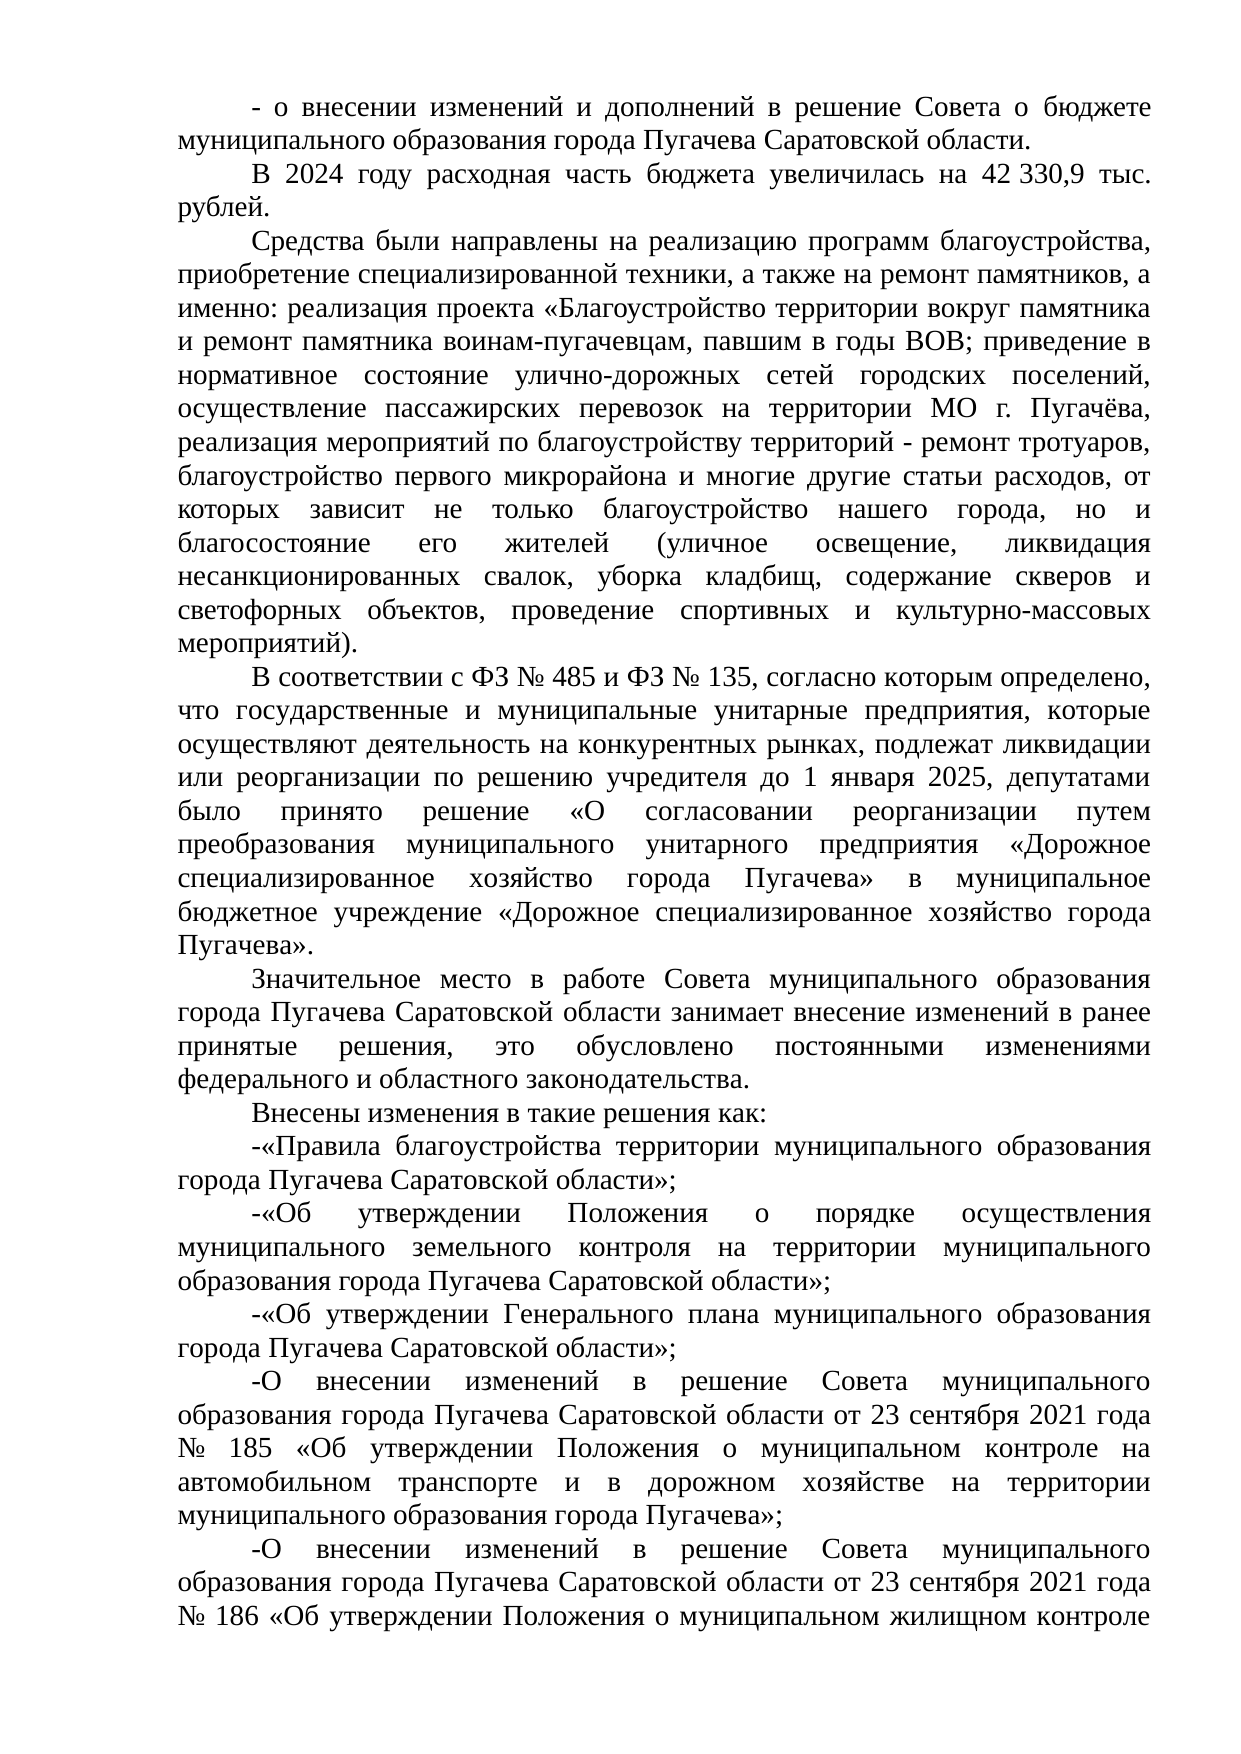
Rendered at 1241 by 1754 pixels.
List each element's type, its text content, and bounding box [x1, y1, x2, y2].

text Средства были направлены на реализацию программ благоустройства, приобретение специализированной техники, а также на ремонт памятников, а именно: реализация проекта «Благоустройство территории вокруг памятника и ремонт памятника воинам-пугачевцам, павшим в годы ВОВ; приведение в нормативное состояние улично-дорожных сетей городских поселений, осуществление пассажирских перевозок на территории МО г. Пугачёва, реализация мероприятий по благоустройству территорий - ремонт тротуаров, благоустройство первого микрорайона и многие другие статьи расходов, от которых зависит не только благоустройство нашего города, но и благосостояние его жителей (уличное освещение, ликвидация несанкционированных свалок, уборка кладбищ, содержание скверов и светофорных объектов, проведение спортивных и культурно-массовых мероприятий). [177, 223, 1152, 659]
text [177, 1531, 1152, 1632]
text -«Об утверждении Генерального плана муниципального образования города Пугачева Саратовской области»; [177, 1296, 1152, 1363]
text - о внесении изменений и дополнений в решение Совета о бюджете муниципального образования города Пугачева Саратовской области. [177, 89, 1152, 156]
text Внесены изменения в такие решения как: [177, 1095, 1152, 1128]
text В соответствии с ФЗ № 485 и ФЗ № 135, согласно которым определено, что государственные и муниципальные унитарные предприятия, которые осуществляют деятельность на конкурентных рынках, подлежат ликвидации или реорганизации по решению учредителя до 1 января 2025, депутатами было принято решение «О согласовании реорганизации путем преобразования муниципального унитарного предприятия «Дорожное специализированное хозяйство города Пугачева» в муниципальное бюджетное учреждение «Дорожное специализированное хозяйство города Пугачева». [177, 659, 1152, 961]
text В 2024 году расходная часть бюджета увеличилась на 42 330,9 тыс. рублей. [177, 156, 1152, 223]
text -О внесении изменений в решение Совета муниципального образования города Пугачева Саратовской области от 23 сентября 2021 года № 185 «Об утверждении Положения о муниципальном контроле на автомобильном транспорте и в дорожном хозяйстве на территории муниципального образования города Пугачева»; [177, 1363, 1152, 1531]
text -«Об утверждении Положения о порядке осуществления муниципального земельного контроля на территории муниципального образования города Пугачева Саратовской области»; [177, 1196, 1152, 1296]
text -«Правила благоустройства территории муниципального образования города Пугачева Саратовской области»; [177, 1128, 1152, 1196]
text Значительное место в работе Совета муниципального образования города Пугачева Саратовской области занимает внесение изменений в ранее принятые решения, это обусловлено постоянными изменениями федерального и областного законодательства. [177, 961, 1152, 1095]
